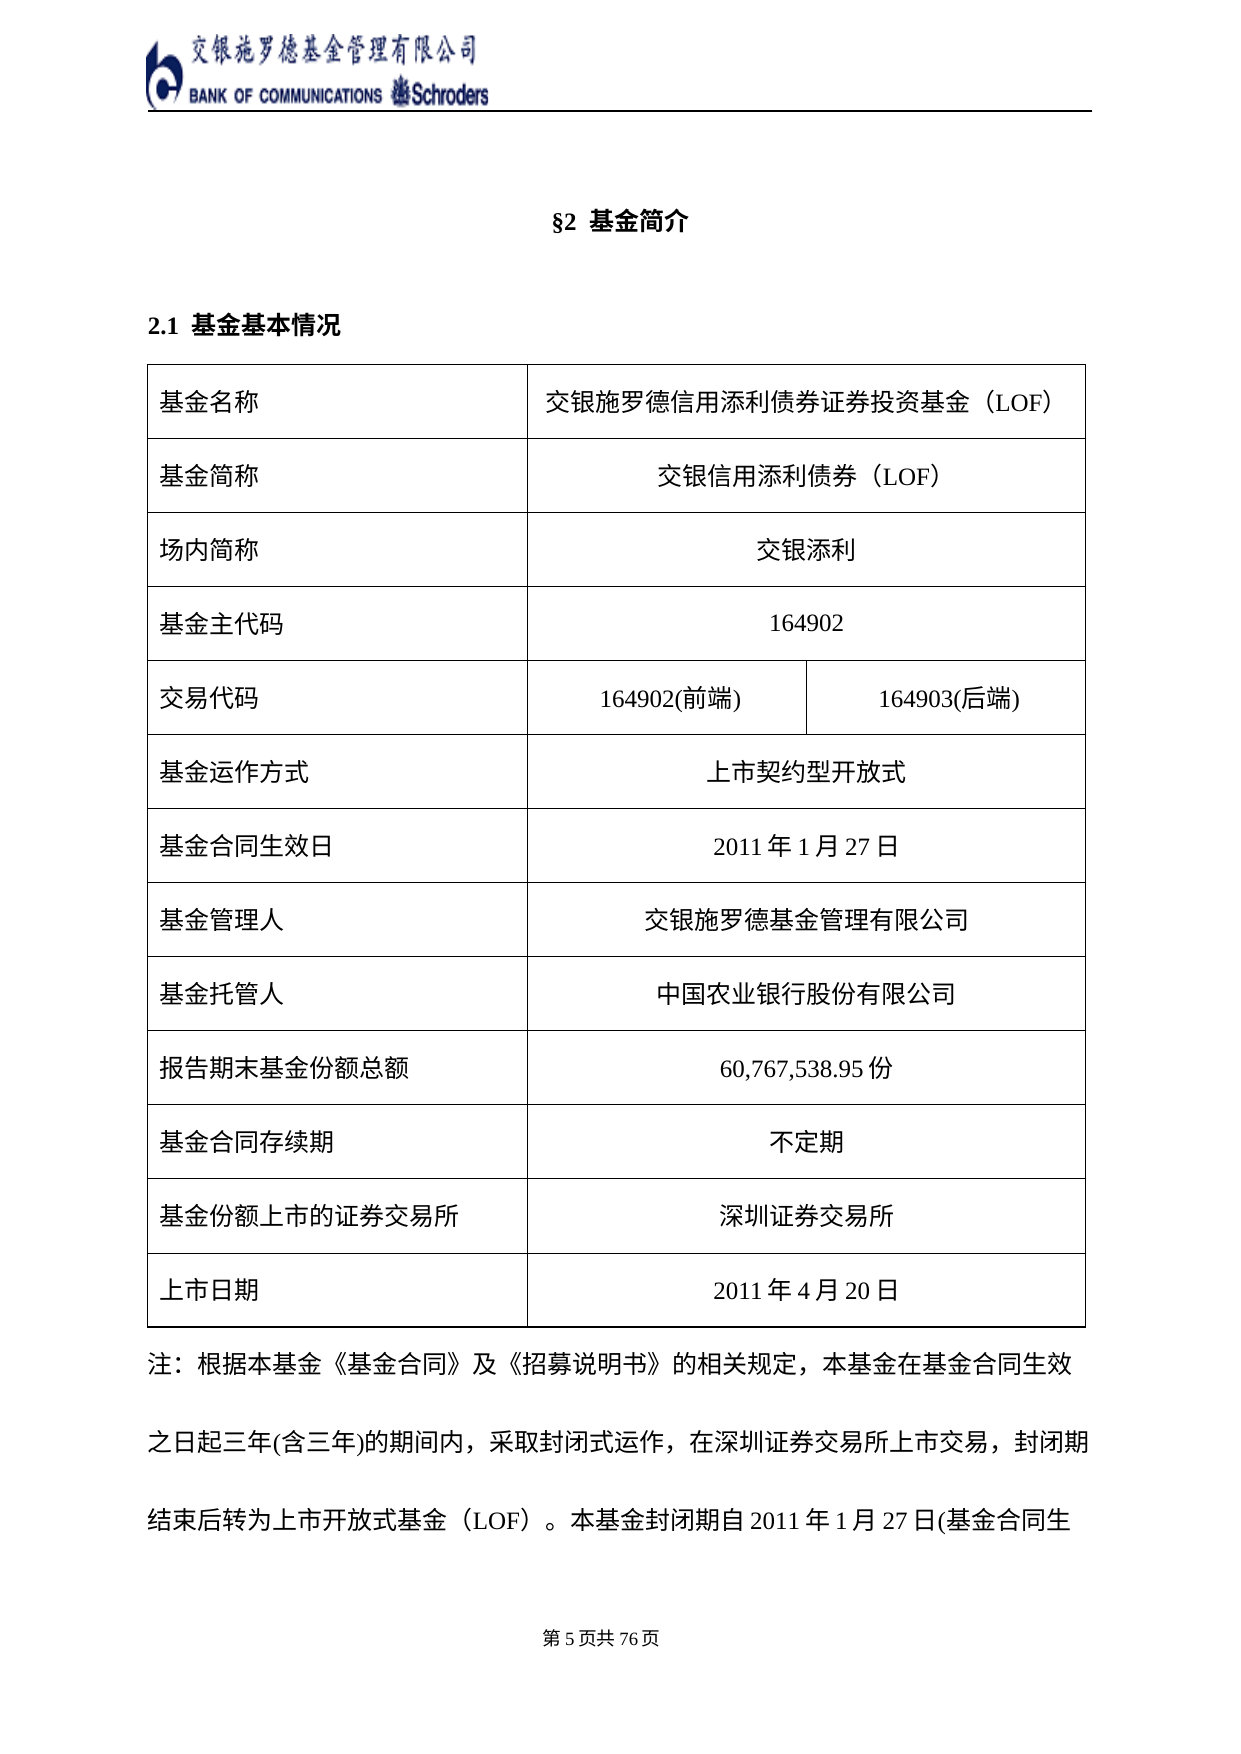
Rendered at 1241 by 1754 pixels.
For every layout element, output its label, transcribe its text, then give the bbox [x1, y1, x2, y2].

table_cell 基金简称 [148, 439, 527, 512]
table_cell 164902(前端) [528, 661, 806, 734]
table_cell 中国农业银行股份有限公司 [528, 957, 1085, 1030]
table_cell 基金运作方式 [148, 735, 527, 808]
table_header 基金名称 [148, 365, 527, 438]
table_cell 164903(后端) [807, 661, 1085, 734]
table_cell 基金合同存续期 [148, 1105, 527, 1178]
table_cell 交易代码 [148, 661, 527, 734]
subtitle §2 基金简介 [148, 187, 1092, 252]
table_cell 基金份额上市的证券交易所 [148, 1179, 527, 1252]
table_cell 上市日期 [148, 1254, 527, 1326]
table_cell 164902 [528, 587, 1085, 660]
table_cell 基金管理人 [148, 883, 527, 956]
table_cell 交银信用添利债券（LOF） [528, 439, 1085, 512]
table_cell 报告期末基金份额总额 [148, 1031, 527, 1104]
table_cell 场内简称 [148, 513, 527, 586]
subtitle 2.1 基金基本情况 [148, 291, 1092, 356]
table_cell 2011年4月20日 [528, 1254, 1085, 1326]
table_cell 基金合同生效日 [148, 809, 527, 882]
table_cell 交银添利 [528, 513, 1085, 586]
table_header 交银施罗德信用添利债券证券投资基金（LOF） [528, 365, 1085, 438]
table_cell 上市契约型开放式 [528, 735, 1085, 808]
table_cell 深圳证券交易所 [528, 1179, 1085, 1252]
table_cell 不定期 [528, 1105, 1085, 1178]
table_cell 基金托管人 [148, 957, 527, 1030]
table_cell 60,767,538.95份 [528, 1031, 1085, 1104]
table_cell 2011年1月27日 [528, 809, 1085, 882]
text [148, 1331, 1092, 1551]
table_cell 交银施罗德基金管理有限公司 [528, 883, 1085, 956]
table_cell 基金主代码 [148, 587, 527, 660]
picture [146, 34, 489, 110]
